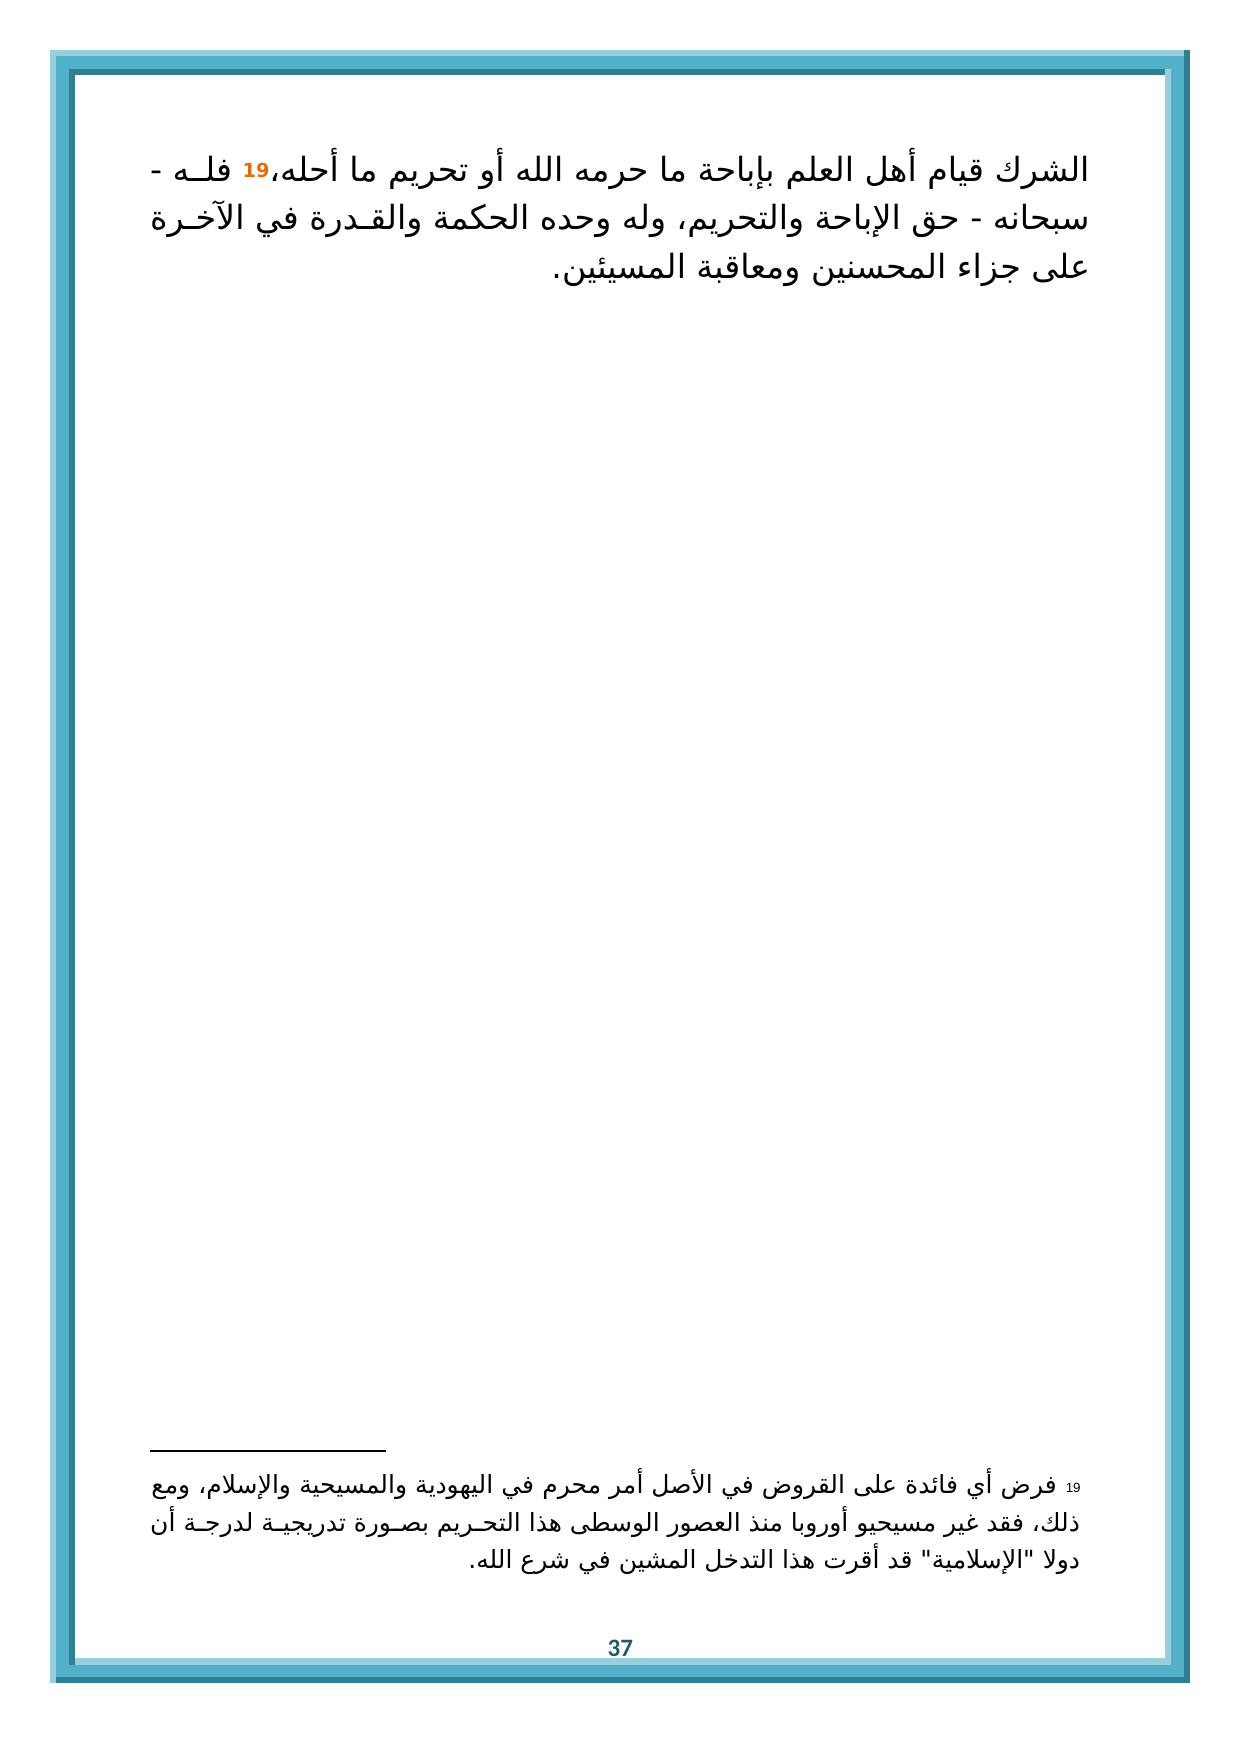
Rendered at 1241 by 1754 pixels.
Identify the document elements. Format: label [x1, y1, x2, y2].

text [150, 150, 1090, 296]
